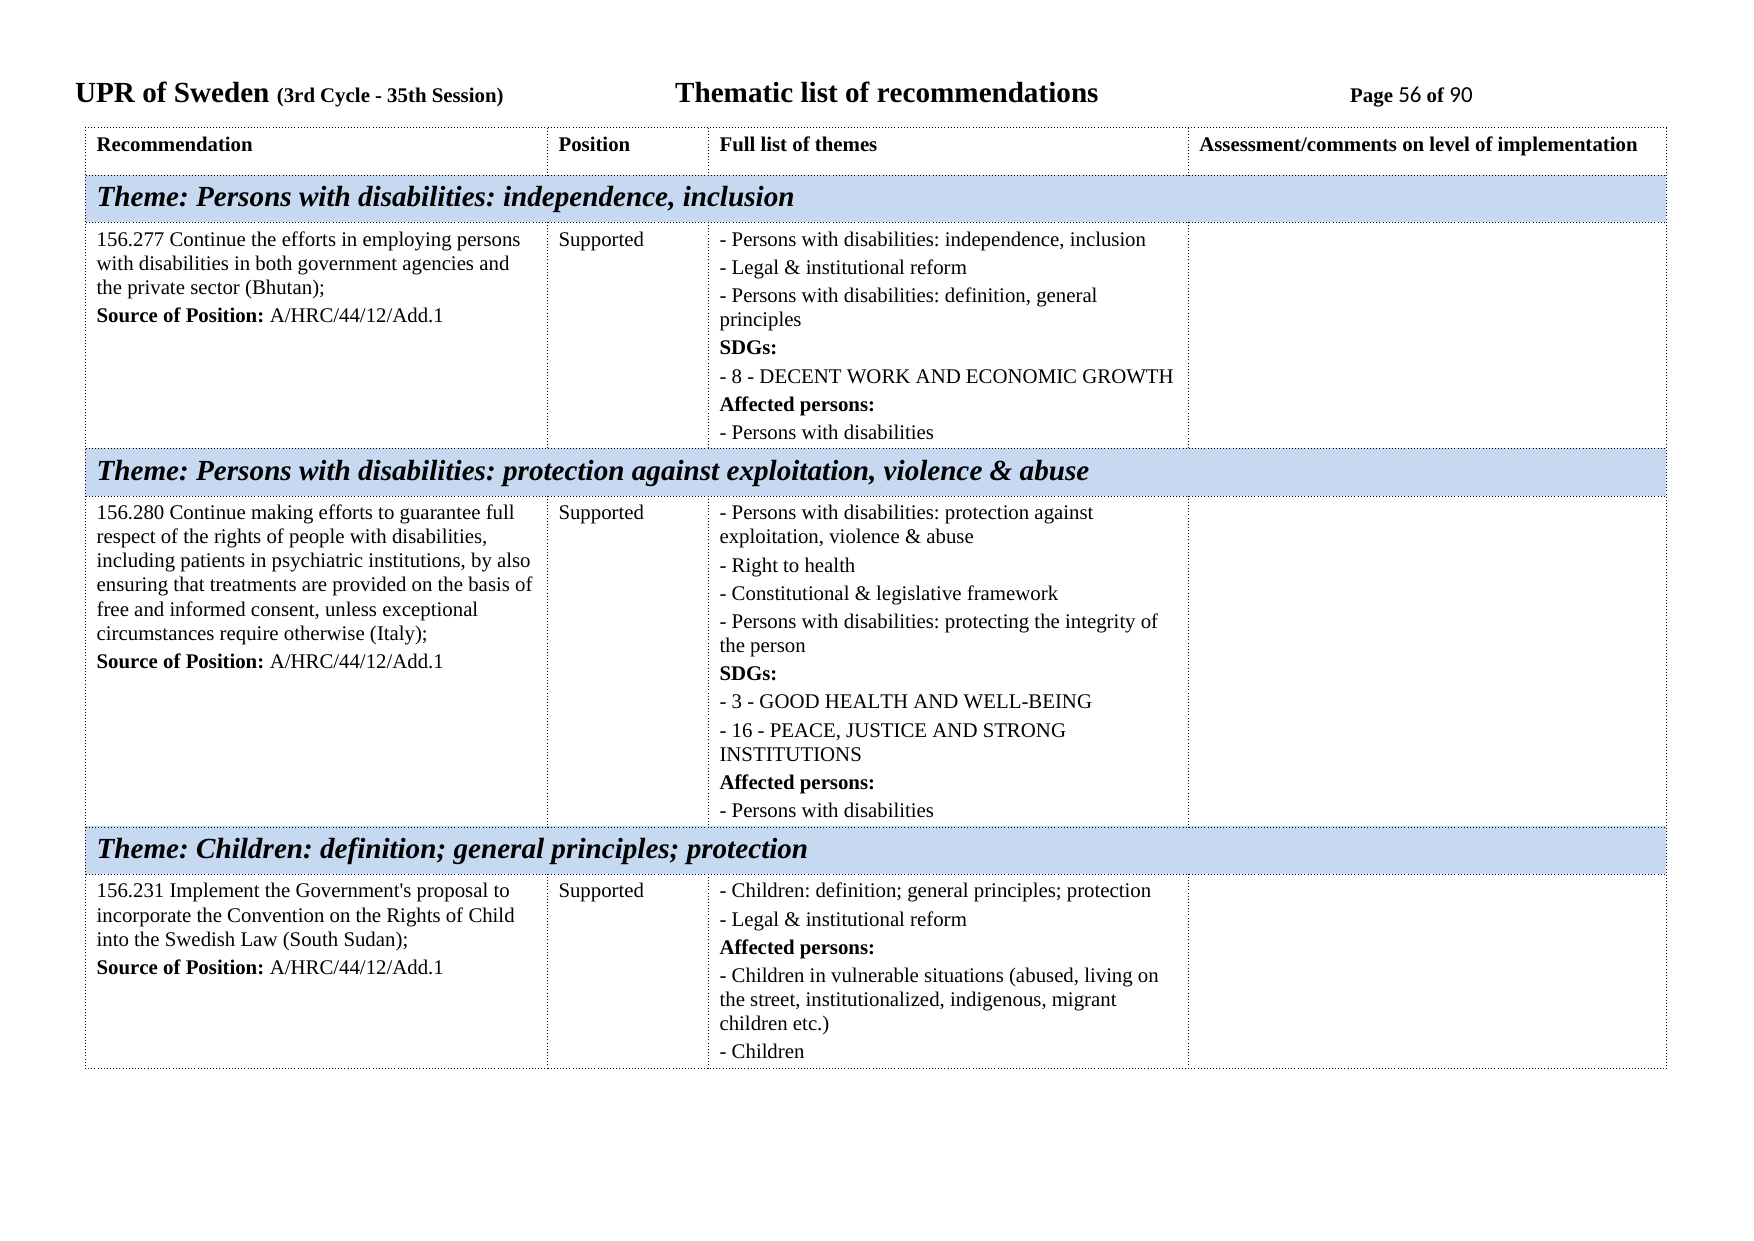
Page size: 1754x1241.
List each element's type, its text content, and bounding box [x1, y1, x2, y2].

table_cell 156.280 Continue making efforts to guarantee full respect of the rights of people with disabilities, including patients in psychiatric institutions, by also ensuring that treatments are provided on the basis of free and informed consent, unless exceptional circumstances require otherwise (Italy); Source of Position: A/HRC/44/12/Add.1 [85, 496, 547, 826]
table_cell Supported [547, 222, 708, 448]
table_cell - Persons with disabilities: protection against exploitation, violence & abuse - Right to health - Constitutional & legislative framework - Persons with disabilities: protecting the integrity of the person SDGs: - 3 - GOOD HEALTH AND WELL-BEING - 16 - PEACE, JUSTICE AND STRONG INSTITUTIONS Affected persons: - Persons with disabilities [708, 496, 1188, 826]
table_header Recommendation [85, 127, 547, 174]
table_cell - Persons with disabilities: independence, inclusion - Legal & institutional reform - Persons with disabilities: definition, general principles SDGs: - 8 - DECENT WORK AND ECONOMIC GROWTH Affected persons: - Persons with disabilities [708, 222, 1188, 448]
table_cell Supported [547, 874, 708, 1068]
table_header Position [547, 127, 708, 174]
table_cell [1188, 496, 1666, 826]
table_cell - Children: definition; general principles; protection - Legal & institutional reform Affected persons: - Children in vulnerable situations (abused, living on the street, institutionalized, indigenous, migrant children etc.) - Children [708, 874, 1188, 1068]
table_cell [1188, 874, 1666, 1068]
table_cell Theme: Children: definition; general principles; protection [85, 826, 1666, 874]
table_cell Theme: Persons with disabilities: protection against exploitation, violence & abuse [85, 448, 1666, 496]
table_cell 156.231 Implement the Government's proposal to incorporate the Convention on the Rights of Child into the Swedish Law (South Sudan); Source of Position: A/HRC/44/12/Add.1 [85, 874, 547, 1068]
table_header Full list of themes [708, 127, 1188, 174]
table_cell Supported [547, 496, 708, 826]
table_cell [1188, 222, 1666, 448]
table_header Assessment/comments on level of implementation [1188, 127, 1666, 174]
table_cell Theme: Persons with disabilities: independence, inclusion [85, 175, 1666, 222]
table_cell 156.277 Continue the efforts in employing persons with disabilities in both government agencies and the private sector (Bhutan); Source of Position: A/HRC/44/12/Add.1 [85, 222, 547, 448]
